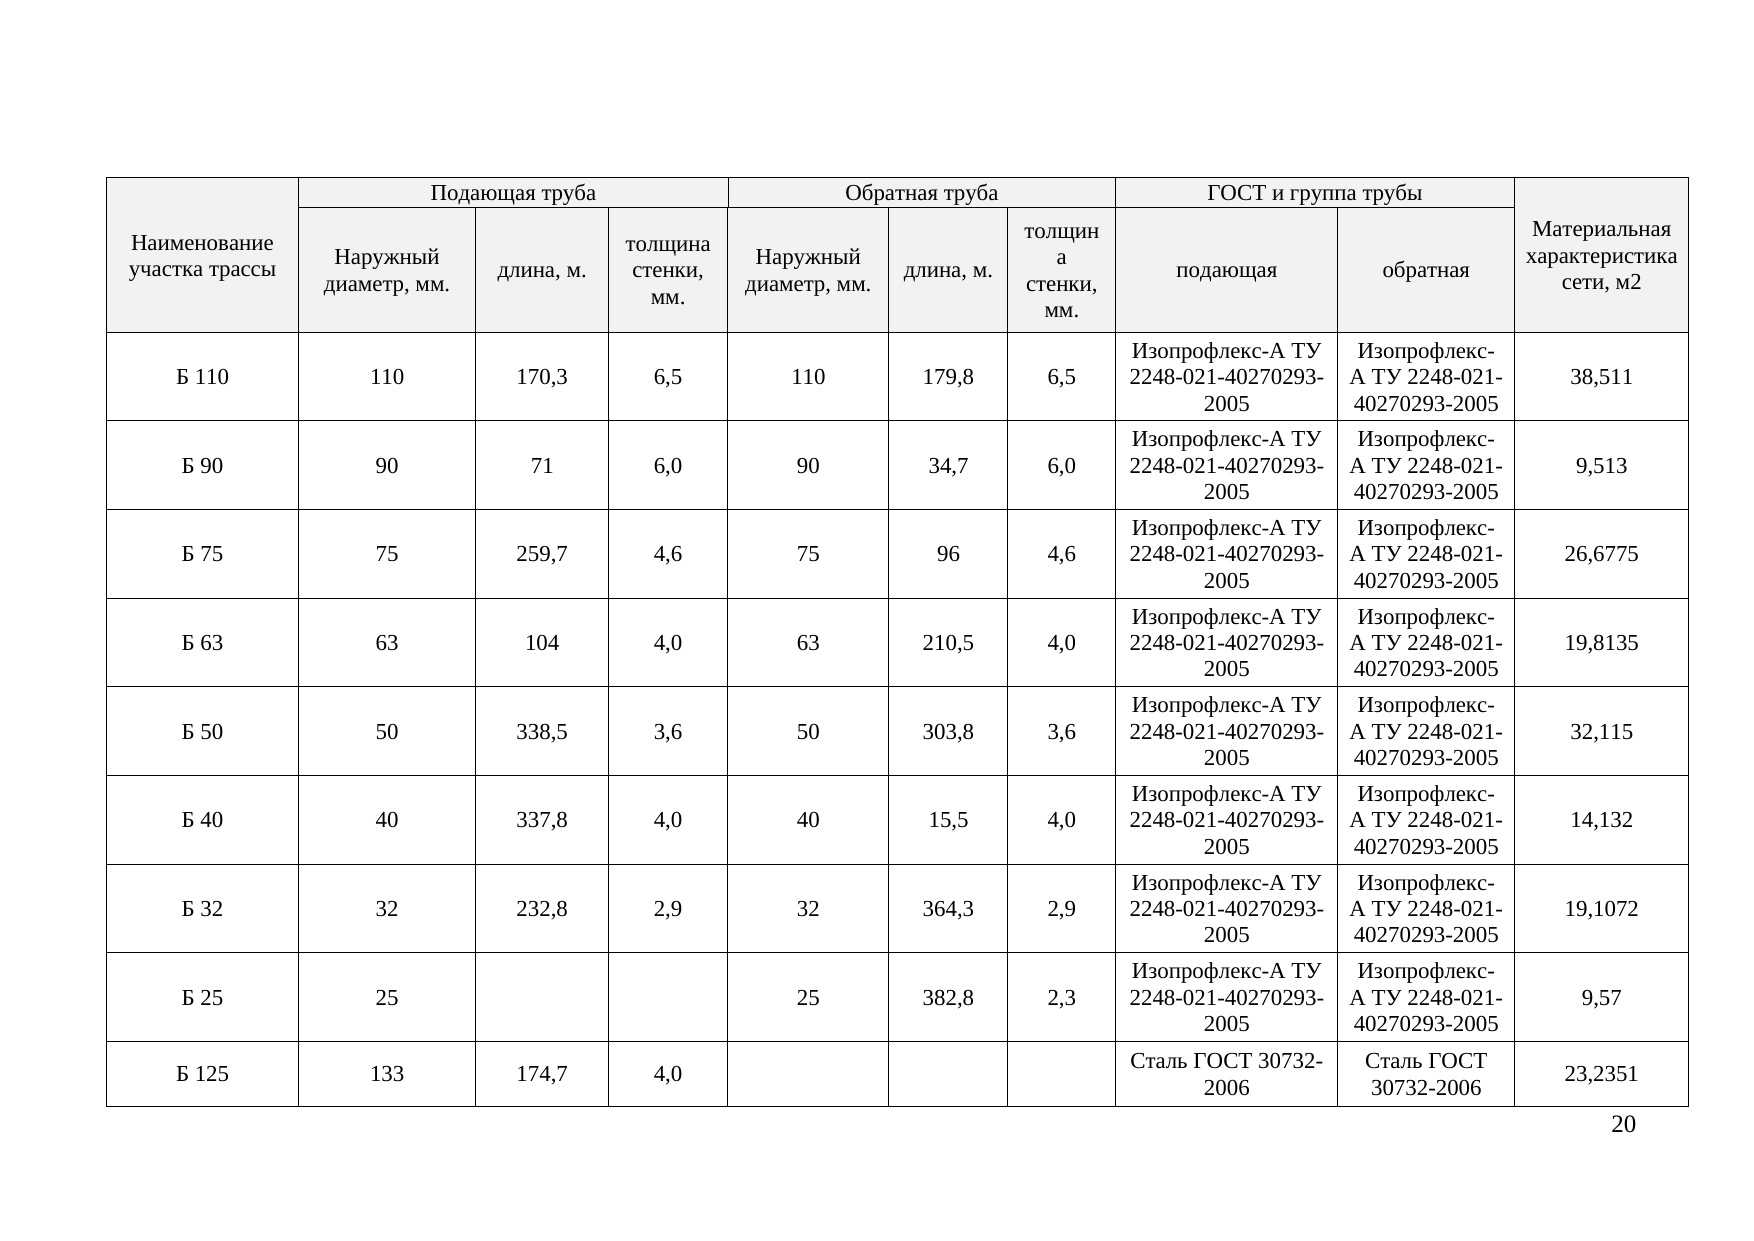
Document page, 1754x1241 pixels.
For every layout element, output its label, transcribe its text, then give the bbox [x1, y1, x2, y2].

table_cell 40 [299, 776, 475, 863]
table_cell 40 [728, 776, 888, 863]
table_cell 4,6 [609, 510, 727, 597]
table_cell 90 [728, 421, 888, 509]
table_cell Б 110 [107, 333, 298, 420]
table_cell длина, м. [889, 208, 1007, 332]
table_header Подающая труба [299, 178, 728, 207]
table_cell длина, м. [476, 208, 608, 332]
table_cell 23,2351 [1515, 1042, 1688, 1106]
table_cell 38,511 [1515, 333, 1688, 420]
table_cell 6,5 [609, 333, 727, 420]
table_cell Изопрофлекс-А ТУ 2248-021- 40270293-2005 [1338, 953, 1514, 1041]
table_cell 32,115 [1515, 687, 1688, 775]
table_cell 50 [728, 687, 888, 775]
table_cell Сталь ГОСТ 30732-2006 [1116, 1042, 1337, 1106]
table_cell 15,5 [889, 776, 1007, 863]
table_cell Изопрофлекс-А ТУ 2248-021- 40270293-2005 [1338, 599, 1514, 686]
table_cell Изопрофлекс-А ТУ 2248-021-40270293-2005 [1116, 687, 1337, 775]
table_cell [728, 1042, 888, 1106]
table_cell Изопрофлекс-А ТУ 2248-021- 40270293-2005 [1338, 333, 1514, 420]
table_cell 32 [728, 865, 888, 952]
table_cell Наружный диаметр, мм. [299, 208, 475, 332]
table_cell 96 [889, 510, 1007, 597]
table_cell Б 40 [107, 776, 298, 863]
table_cell Изопрофлекс-А ТУ 2248-021-40270293-2005 [1116, 599, 1337, 686]
table_cell 25 [299, 953, 475, 1041]
table_cell 337,8 [476, 776, 608, 863]
table_cell 110 [299, 333, 475, 420]
table_cell [1008, 1042, 1115, 1106]
table_cell подающая [1116, 208, 1337, 332]
table_cell 19,8135 [1515, 599, 1688, 686]
table_cell 210,5 [889, 599, 1007, 686]
table_cell [476, 953, 608, 1041]
table_cell Б 32 [107, 865, 298, 952]
table_cell Изопрофлекс-А ТУ 2248-021- 40270293-2005 [1338, 510, 1514, 597]
table_cell 179,8 [889, 333, 1007, 420]
table_cell 4,0 [609, 776, 727, 863]
table_cell Изопрофлекс-А ТУ 2248-021- 40270293-2005 [1338, 776, 1514, 863]
table_cell Изопрофлекс-А ТУ 2248-021-40270293-2005 [1116, 865, 1337, 952]
table_cell 2,3 [1008, 953, 1115, 1041]
table_cell Сталь ГОСТ 30732-2006 [1338, 1042, 1514, 1106]
table_cell толщина стенки, мм. [609, 208, 727, 332]
table_header Обратная труба [729, 178, 1115, 207]
table_cell Изопрофлекс-А ТУ 2248-021- 40270293-2005 [1338, 421, 1514, 509]
table_cell 26,6775 [1515, 510, 1688, 597]
table_cell 104 [476, 599, 608, 686]
table_cell Изопрофлекс-А ТУ 2248-021-40270293-2005 [1116, 953, 1337, 1041]
table_cell Изопрофлекс-А ТУ 2248-021-40270293-2005 [1116, 776, 1337, 863]
table_cell [609, 953, 727, 1041]
table_cell 259,7 [476, 510, 608, 597]
table_cell 4,0 [609, 1042, 727, 1106]
table_cell 14,132 [1515, 776, 1688, 863]
table_cell 71 [476, 421, 608, 509]
table_cell Б 75 [107, 510, 298, 597]
table_cell 174,7 [476, 1042, 608, 1106]
table_cell обратная [1338, 208, 1514, 332]
table_cell 25 [728, 953, 888, 1041]
table_cell 75 [728, 510, 888, 597]
table_cell Б 90 [107, 421, 298, 509]
table_cell 3,6 [1008, 687, 1115, 775]
table_cell 4,0 [1008, 599, 1115, 686]
table_cell 2,9 [609, 865, 727, 952]
table_cell Б 50 [107, 687, 298, 775]
table_cell Б 25 [107, 953, 298, 1041]
table_cell 232,8 [476, 865, 608, 952]
table_cell 6,0 [1008, 421, 1115, 509]
table_cell 34,7 [889, 421, 1007, 509]
table_cell 6,5 [1008, 333, 1115, 420]
table_cell 90 [299, 421, 475, 509]
table_cell Б 125 [107, 1042, 298, 1106]
table_cell толщина стенки, мм. [1008, 208, 1115, 332]
table_cell 110 [728, 333, 888, 420]
table_cell 133 [299, 1042, 475, 1106]
table_cell 19,1072 [1515, 865, 1688, 952]
table_cell 170,3 [476, 333, 608, 420]
table_cell Б 63 [107, 599, 298, 686]
table_cell Изопрофлекс-А ТУ 2248-021- 40270293-2005 [1338, 687, 1514, 775]
table_cell 9,513 [1515, 421, 1688, 509]
table_cell Наружный диаметр, мм. [728, 208, 888, 332]
table_cell 4,0 [1008, 776, 1115, 863]
table_cell 3,6 [609, 687, 727, 775]
table_cell 9,57 [1515, 953, 1688, 1041]
table_cell 4,0 [609, 599, 727, 686]
table_cell Изопрофлекс-А ТУ 2248-021-40270293-2005 [1116, 510, 1337, 597]
table_cell 364,3 [889, 865, 1007, 952]
table_cell 75 [299, 510, 475, 597]
table_cell 4,6 [1008, 510, 1115, 597]
table_cell 63 [728, 599, 888, 686]
table_cell 2,9 [1008, 865, 1115, 952]
table_cell 338,5 [476, 687, 608, 775]
table_cell Изопрофлекс-А ТУ 2248-021- 40270293-2005 [1338, 865, 1514, 952]
table_cell 50 [299, 687, 475, 775]
table_cell [889, 1042, 1007, 1106]
table_header Материальная характеристика сети, м2 [1515, 178, 1688, 332]
table_header ГОСТ и группа трубы [1116, 178, 1514, 207]
table_cell 6,0 [609, 421, 727, 509]
table_cell Изопрофлекс-А ТУ 2248-021-40270293-2005 [1116, 333, 1337, 420]
table_cell 382,8 [889, 953, 1007, 1041]
table_cell 63 [299, 599, 475, 686]
table_cell 303,8 [889, 687, 1007, 775]
table_header Наименование участка трассы [107, 178, 298, 332]
table_cell 32 [299, 865, 475, 952]
table_cell Изопрофлекс-А ТУ 2248-021-40270293-2005 [1116, 421, 1337, 509]
